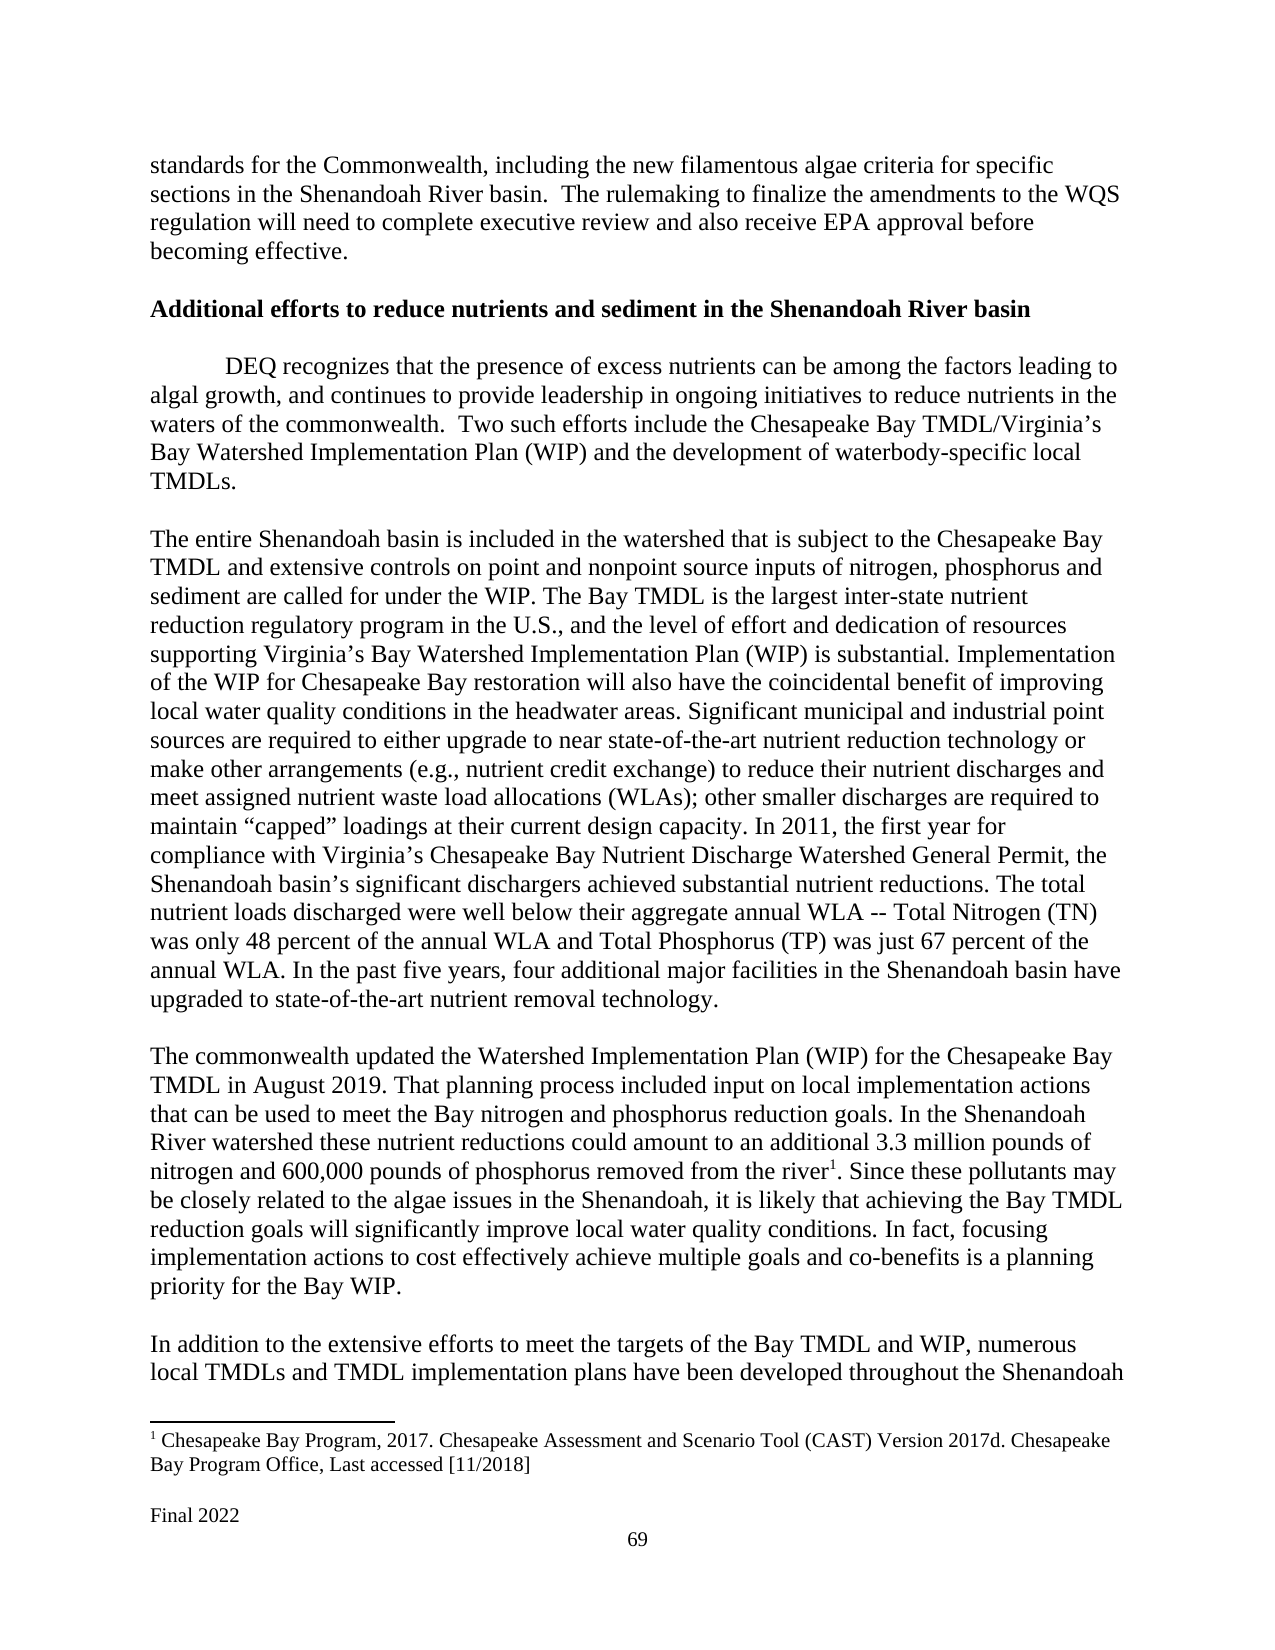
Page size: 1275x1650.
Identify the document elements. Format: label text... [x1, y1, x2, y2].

text Additional efforts to reduce nutrients and sediment in the Shenandoah River basin [150, 294, 1125, 322]
text DEQ recognizes that the presence of excess nutrients can be among the factors leading to algal growth, and continues to provide leadership in ongoing initiatives to reduce nutrients in the waters of the commonwealth. Two such efforts include the Chesapeake Bay TMDL/Virginia’s Bay Watershed Implementation Plan (WIP) and the development of waterbody-specific local TMDLs. [150, 351, 1125, 495]
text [150, 1329, 1125, 1386]
text The commonwealth updated the Watershed Implementation Plan (WIP) for the Chesapeake Bay TMDL in August 2019. That planning process included input on local implementation actions that can be used to meet the Bay nitrogen and phosphorus reduction goals. In the Shenandoah River watershed these nutrient reductions could amount to an additional 3.3 million pounds of nitrogen and 600,000 pounds of phosphorus removed from the river. Since these pollutants may be closely related to the algae issues in the Shenandoah, it is likely that achieving the Bay TMDL reduction goals will significantly improve local water quality conditions. In fact, focusing implementation actions to cost effectively achieve multiple goals and co-benefits is a planning priority for the Bay WIP. [150, 1041, 1125, 1300]
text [150, 150, 1125, 265]
text The entire Shenandoah basin is included in the watershed that is subject to the Chesapeake Bay TMDL and extensive controls on point and nonpoint source inputs of nitrogen, phosphorus and sediment are called for under the WIP. The Bay TMDL is the largest inter-state nutrient reduction regulatory program in the U.S., and the level of effort and dedication of resources supporting Virginia’s Bay Watershed Implementation Plan (WIP) is substantial. Implementation of the WIP for Chesapeake Bay restoration will also have the coincidental benefit of improving local water quality conditions in the headwater areas. Significant municipal and industrial point sources are required to either upgrade to near state-of-the-art nutrient reduction technology or make other arrangements (e.g., nutrient credit exchange) to reduce their nutrient discharges and meet assigned nutrient waste load allocations (WLAs); other smaller discharges are required to maintain “capped” loadings at their current design capacity. In 2011, the first year for compliance with Virginia’s Chesapeake Bay Nutrient Discharge Watershed General Permit, the Shenandoah basin’s significant dischargers achieved substantial nutrient reductions. The total nutrient loads discharged were well below their aggregate annual WLA -- Total Nitrogen (TN) was only 48 percent of the annual WLA and Total Phosphorus (TP) was just 67 percent of the annual WLA. In the past five years, four additional major facilities in the Shenandoah basin have upgraded to state-of-the-art nutrient removal technology. [150, 524, 1125, 1012]
